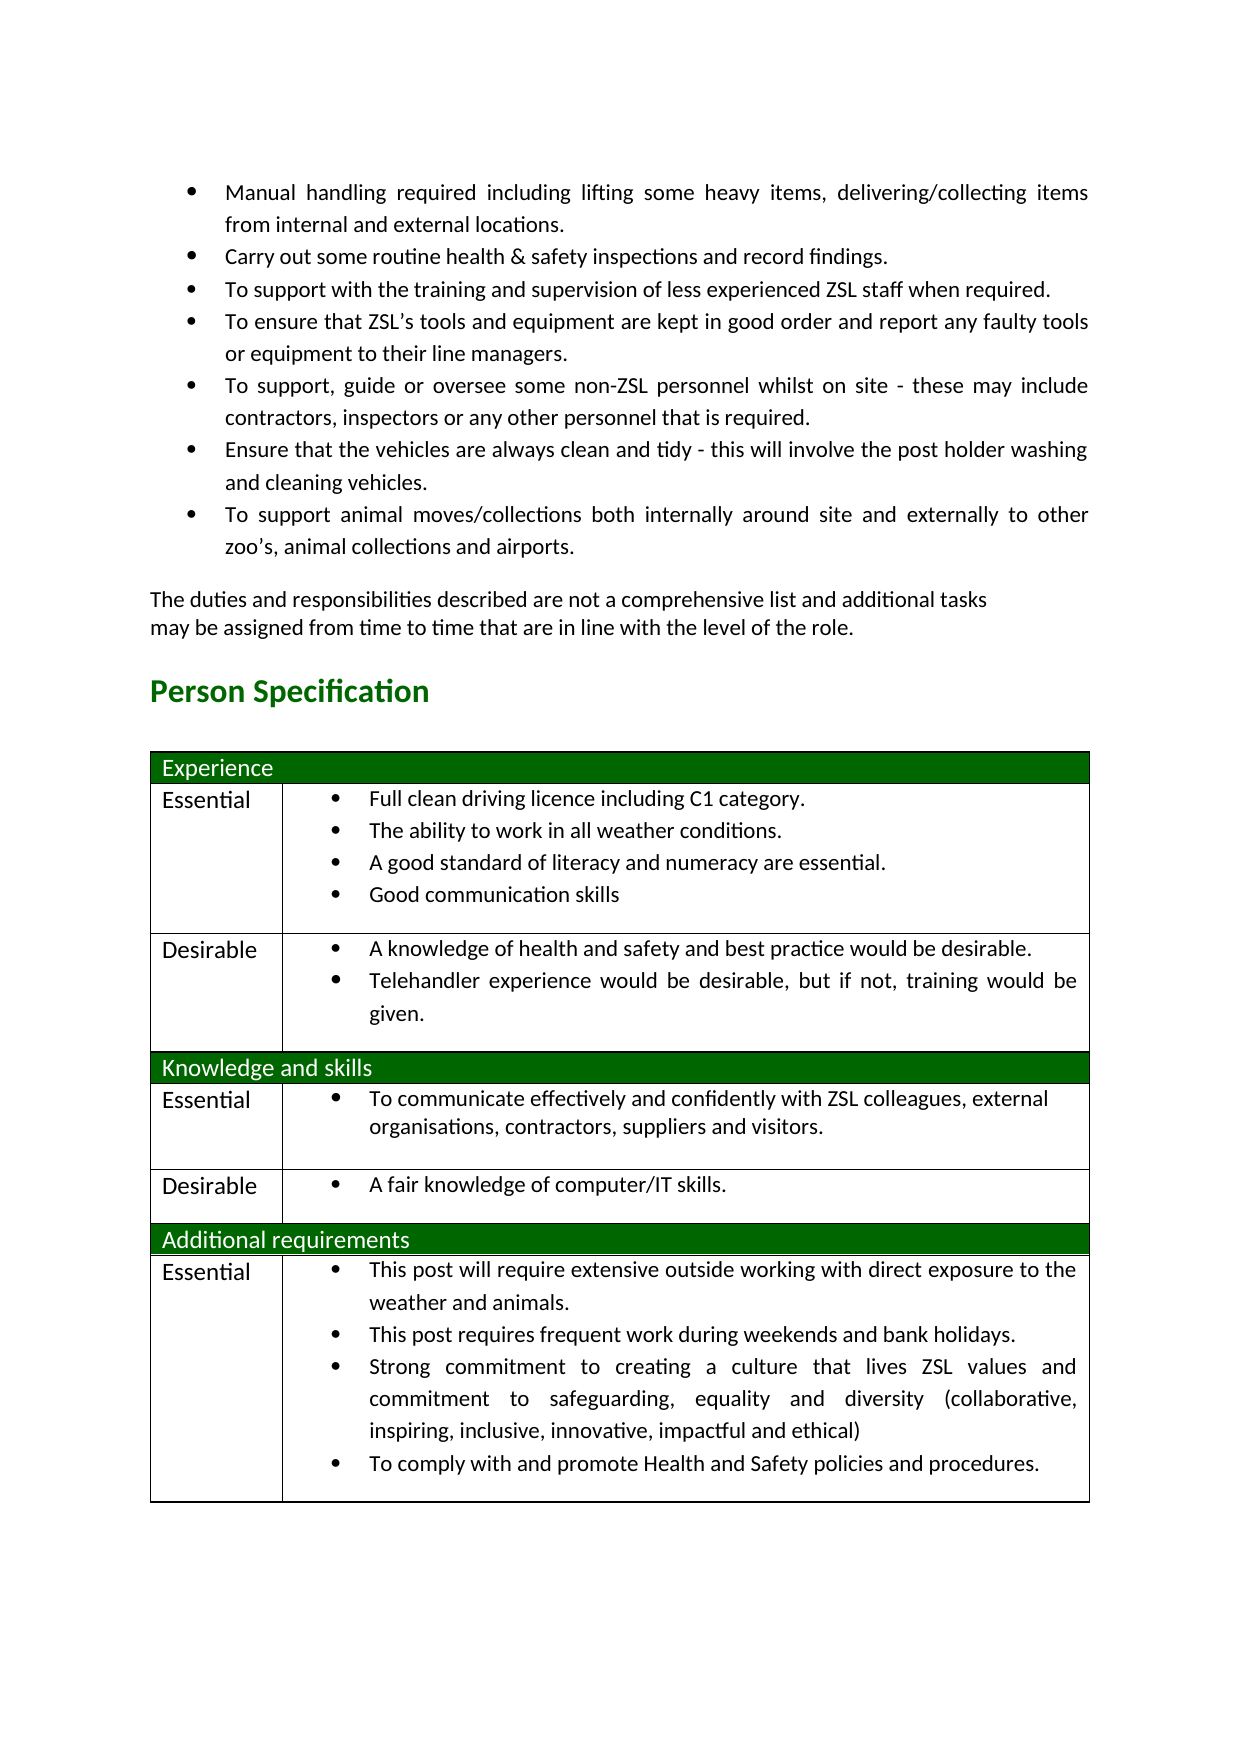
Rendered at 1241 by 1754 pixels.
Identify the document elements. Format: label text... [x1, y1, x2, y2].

list Manual handling required including lifting some heavy items, delivering/collecting items from internal and external locations. [187, 178, 1090, 238]
table_cell Desirable [151, 1170, 282, 1223]
list Ensure that the vehicles are always clean and tidy - this will involve the post holder washing and cleaning vehicles. [187, 436, 1090, 496]
list Carry out some routine health & safety inspections and record findings. [187, 242, 1090, 271]
table_cell Desirable [151, 934, 282, 1051]
table_cell Essential [151, 784, 282, 933]
text The duties and responsibilities described are not a comprehensive list and additional tasks [150, 585, 1090, 613]
list To ensure that ZSL’s tools and equipment are kept in good order and report any faulty tools or equipment to their line managers. [187, 307, 1090, 367]
table_cell Essential [151, 1084, 282, 1169]
table_cell A knowledge of health and safety and best practice would be desirable. Telehandler experience would be desirable, but if not, training would be given. [283, 934, 1089, 1051]
table_cell This post will require extensive outside working with direct exposure to the weather and animals. This post requires frequent work during weekends and bank holidays. Strong commitment to creating a culture that lives ZSL values and commitment to safeguarding, equality and diversity (collaborative, inspiring, inclusive, innovative, impactful and ethical) To comply with and promote Health and Safety policies and procedures. [283, 1256, 1089, 1501]
table_header Experience [151, 753, 1089, 783]
text Person Specification [150, 670, 1090, 711]
table_cell To communicate effectively and confidently with ZSL colleagues, external organisations, contractors, suppliers and visitors. [283, 1084, 1089, 1169]
list To support with the training and supervision of less experienced ZSL staff when required. [187, 275, 1090, 303]
table_cell Additional requirements [151, 1224, 1089, 1254]
table_cell Full clean driving licence including C1 category. The ability to work in all weather conditions. A good standard of literacy and numeracy are essential. Good communication skills [283, 784, 1089, 933]
list To support animal moves/collections both internally around site and externally to other zoo’s, animal collections and airports. [187, 500, 1090, 560]
list To support, guide or oversee some non-ZSL personnel whilst on site - these may include contractors, inspectors or any other personnel that is required. [187, 371, 1090, 431]
text may be assigned from time to time that are in line with the level of the role. [150, 613, 1090, 641]
table_cell Essential [151, 1256, 282, 1501]
table_cell A fair knowledge of computer/IT skills. [283, 1170, 1089, 1223]
table_cell Knowledge and skills [151, 1053, 1089, 1083]
